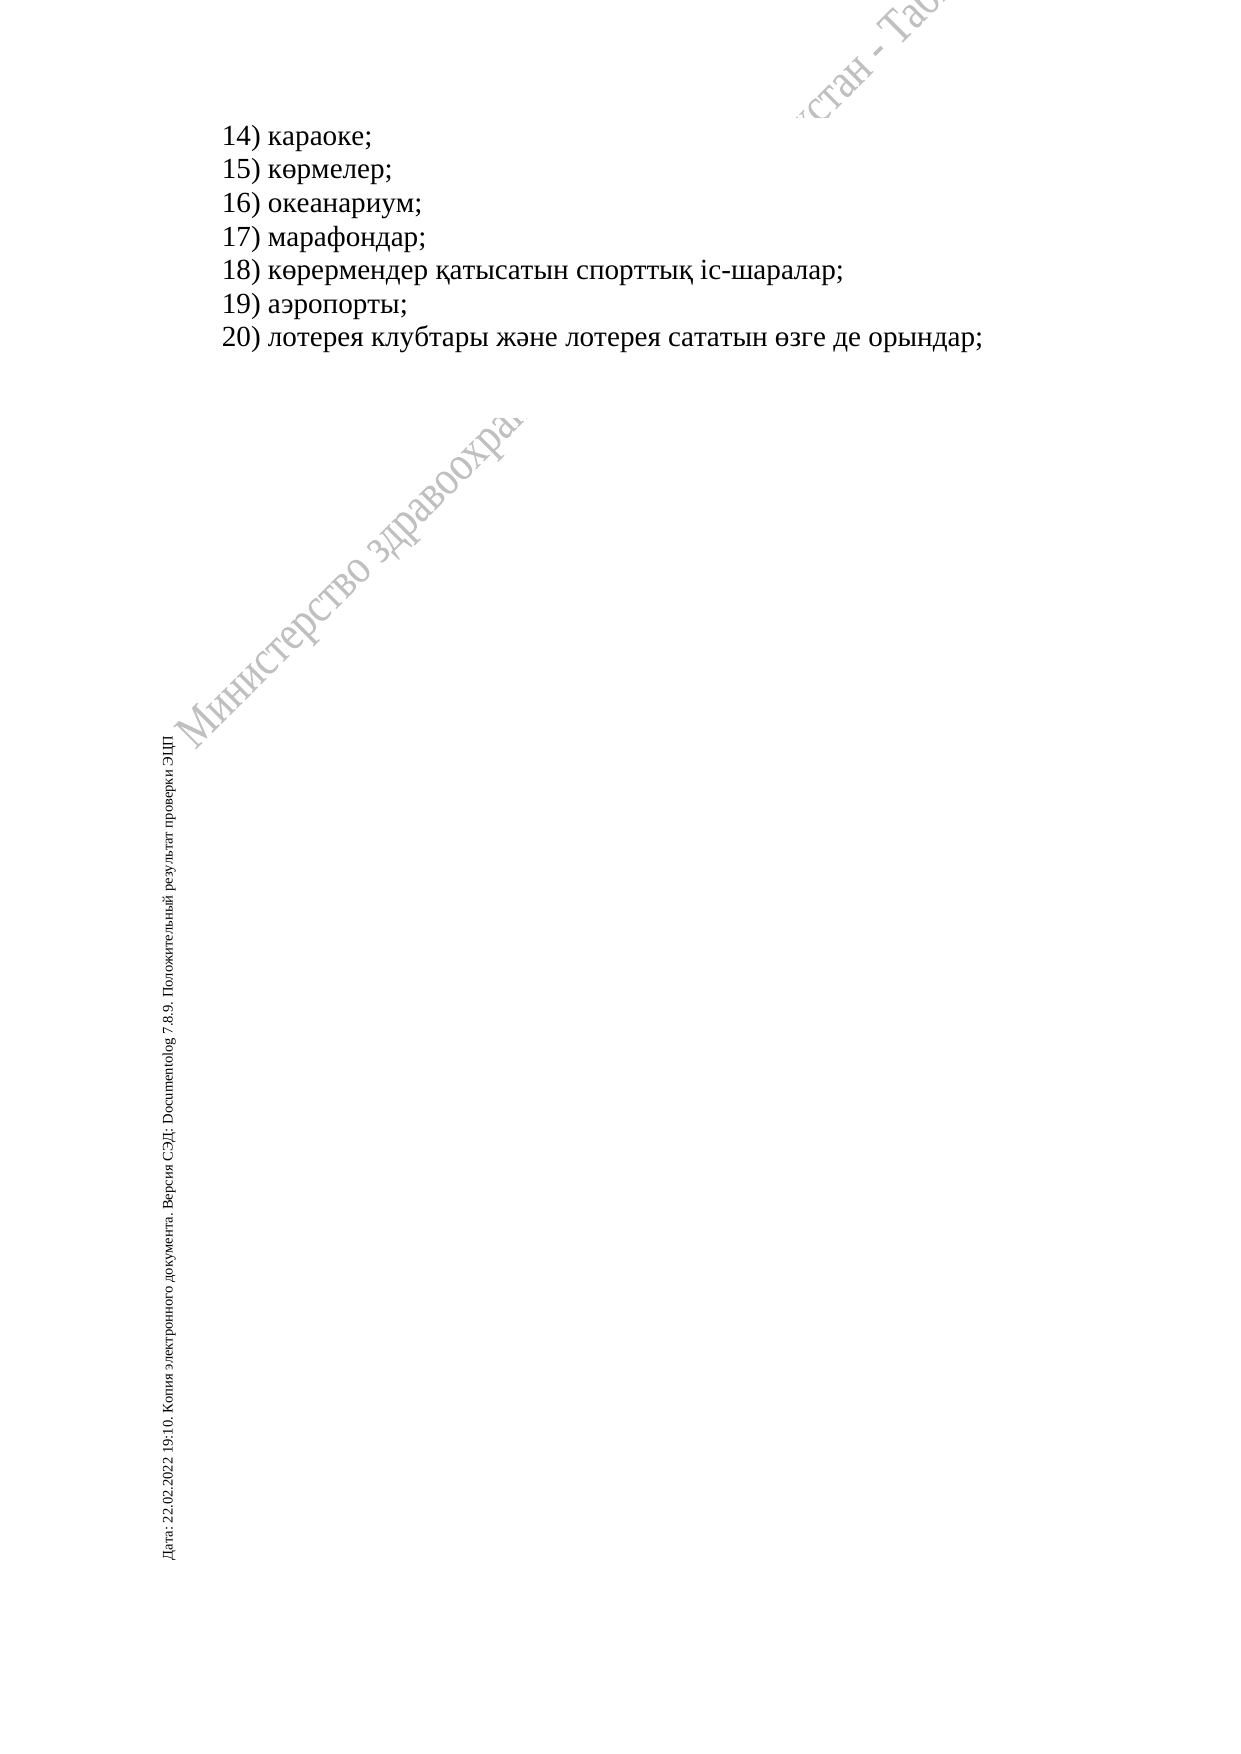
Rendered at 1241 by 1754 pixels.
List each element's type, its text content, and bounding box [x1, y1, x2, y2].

text 17) марафондар; [148, 219, 1152, 252]
text 18) көрермендер қатысатын спорттық іс-шаралар; [148, 252, 1152, 286]
text 16) океанариум; [148, 185, 1152, 219]
text 14) караоке; [148, 118, 1152, 152]
text 15) көрмелер; [148, 152, 1152, 185]
text 19) аэропорты; [148, 286, 1152, 319]
text 20) лотерея клубтары және лотерея сататын өзге де орындар; [148, 319, 1152, 417]
